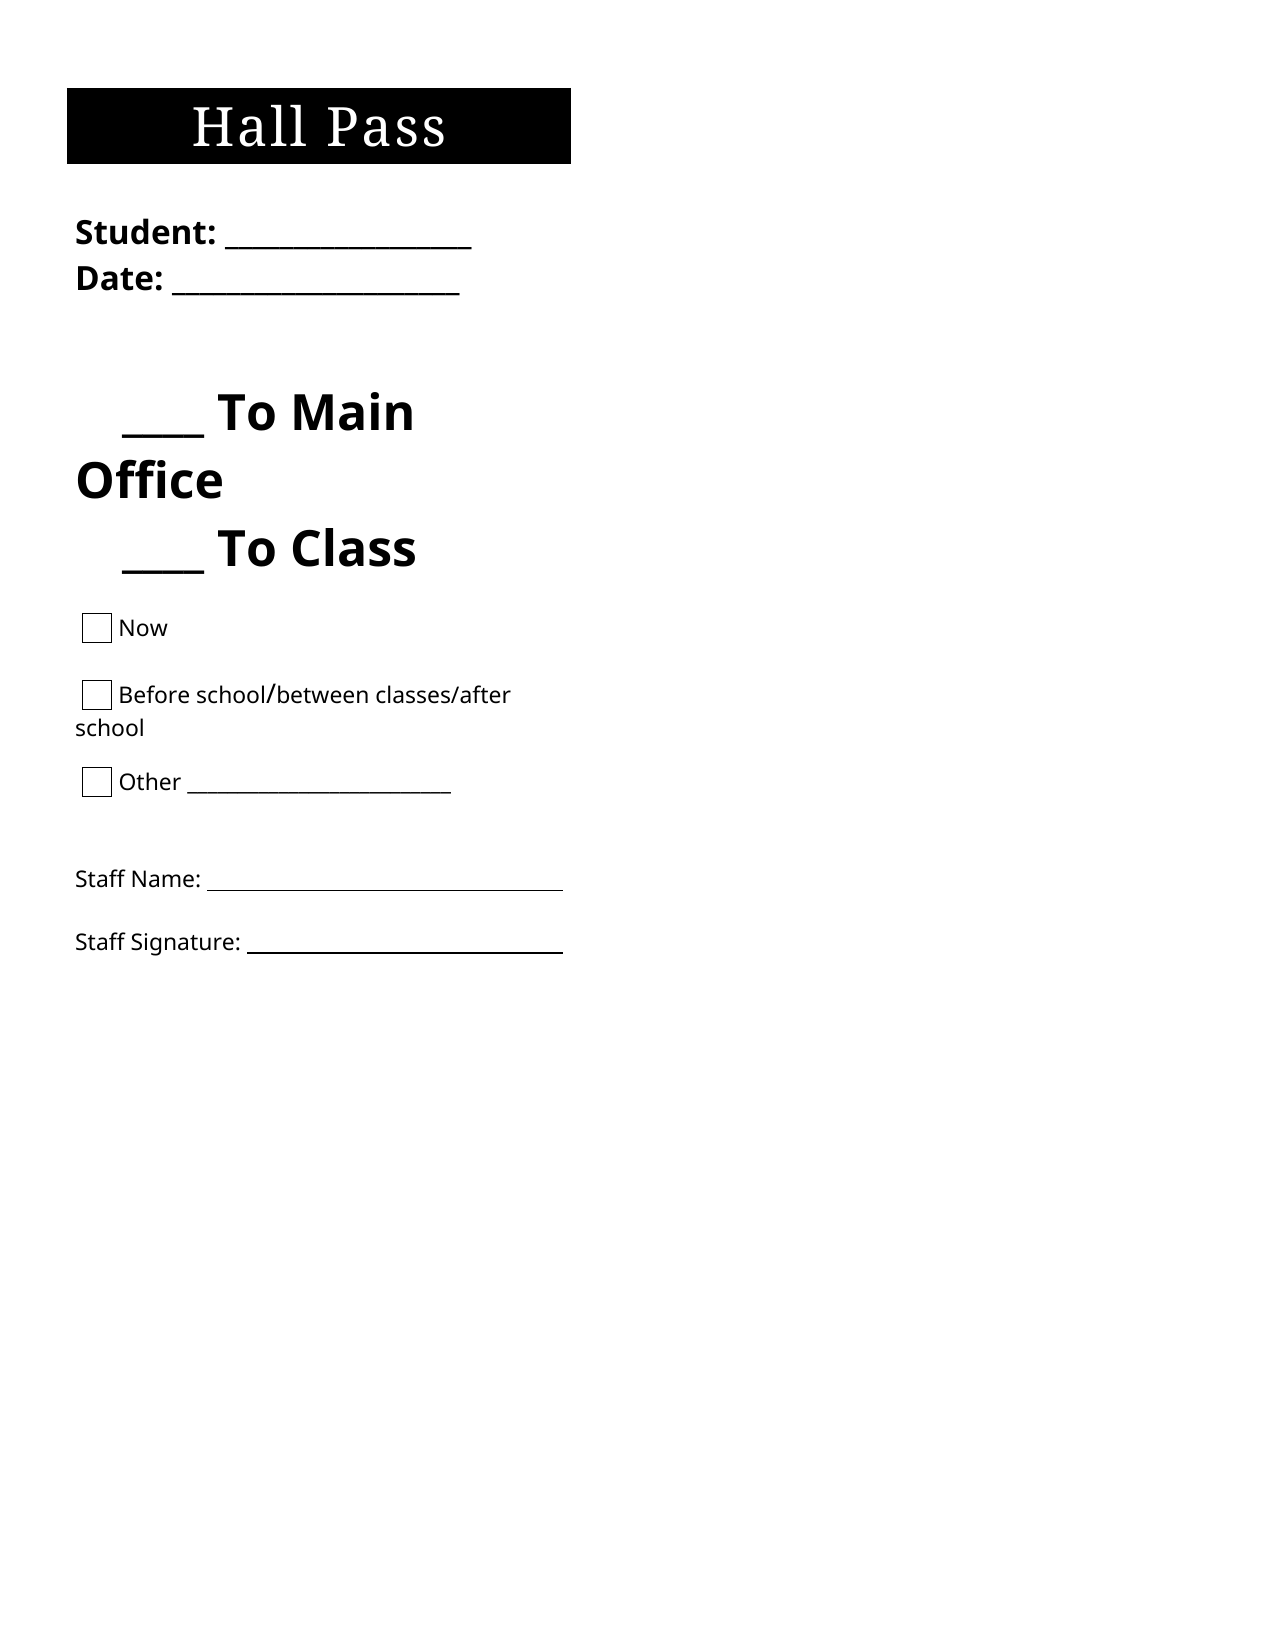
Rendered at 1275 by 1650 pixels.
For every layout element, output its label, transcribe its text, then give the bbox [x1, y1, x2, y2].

text ____ To Class [75, 513, 562, 581]
text Student: __________________ [75, 209, 562, 254]
text Staff Name: [75, 863, 562, 894]
text Date: _____________________ [75, 254, 562, 300]
text Before school/between classes/after school [75, 675, 562, 743]
text Staff Signature: [75, 926, 562, 957]
text ____ To Main Office [75, 377, 562, 513]
table_header Hall Pass [68, 89, 569, 163]
text Now [75, 612, 562, 643]
text Other __________________________ [81, 766, 562, 797]
